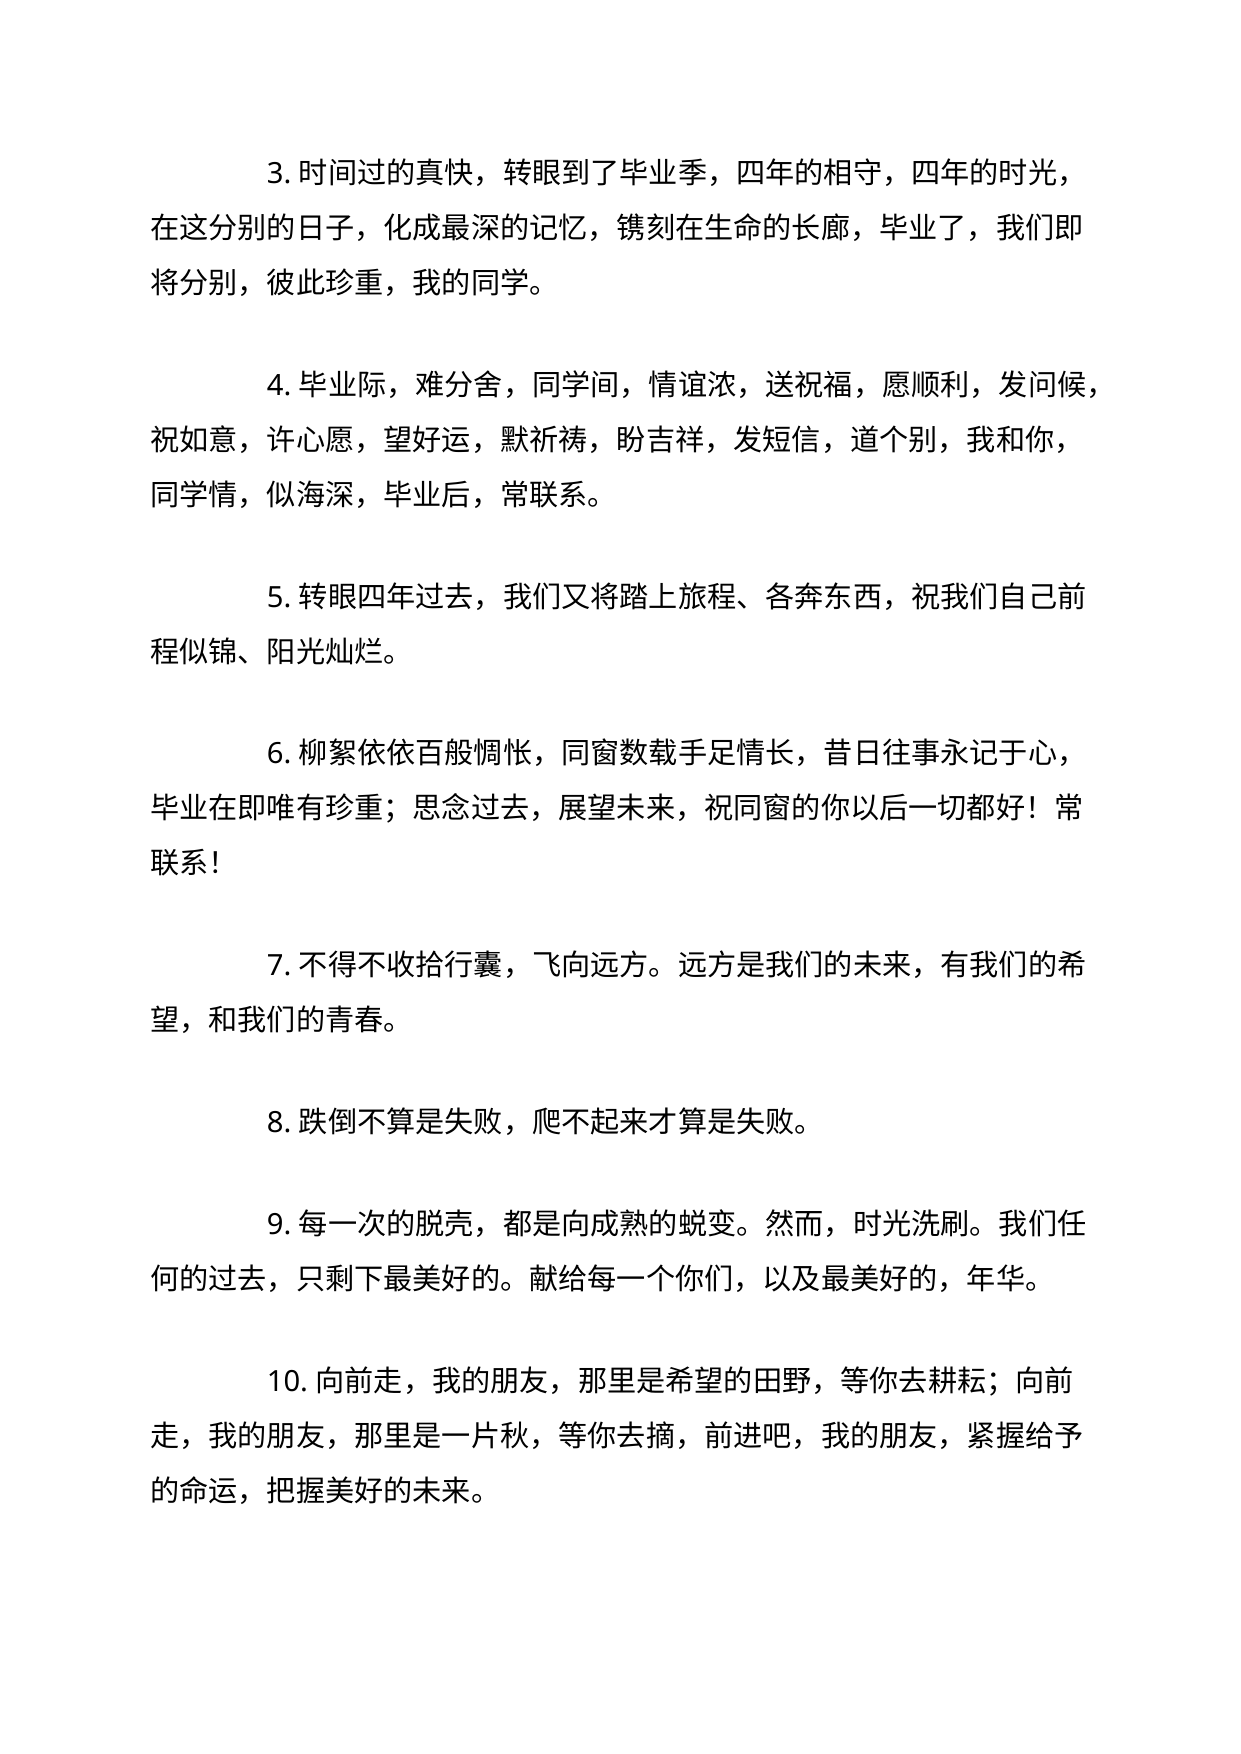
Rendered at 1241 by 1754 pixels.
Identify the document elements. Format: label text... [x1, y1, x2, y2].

text 5. 转眼四年过去，我们又将踏上旅程、各奔东西，祝我们自己前程似锦、阳光灿烂。 [150, 573, 1090, 671]
text 6. 柳絮依依百般惆怅，同窗数载手足情长，昔日往事永记于心，毕业在即唯有珍重；思念过去，展望未来，祝同窗的你以后一切都好！常联系！ [150, 730, 1090, 882]
text 9. 每一次的脱壳，都是向成熟的蜕变。然而，时光洗刷。我们任何的过去，只剩下最美好的。献给每一个你们，以及最美好的，年华。 [150, 1201, 1090, 1298]
text 4. 毕业际，难分舍，同学间，情谊浓，送祝福，愿顺利，发问候，祝如意，许心愿，望好运，默祈祷，盼吉祥，发短信，道个别，我和你，同学情，似海深，毕业后，常联系。 [150, 362, 1090, 514]
text 10. 向前走，我的朋友，那里是希望的田野，等你去耕耘；向前走，我的朋友，那里是一片秋，等你去摘，前进吧，我的朋友，紧握给予的命运，把握美好的未来。 [150, 1357, 1090, 1509]
text 3. 时间过的真快，转眼到了毕业季，四年的相守，四年的时光，在这分别的日子，化成最深的记忆，镌刻在生命的长廊，毕业了，我们即将分别，彼此珍重，我的同学。 [150, 150, 1090, 302]
text 8. 跌倒不算是失败，爬不起来才算是失败。 [150, 1098, 1090, 1141]
text 7. 不得不收拾行囊，飞向远方。远方是我们的未来，有我们的希望，和我们的青春。 [150, 942, 1090, 1039]
